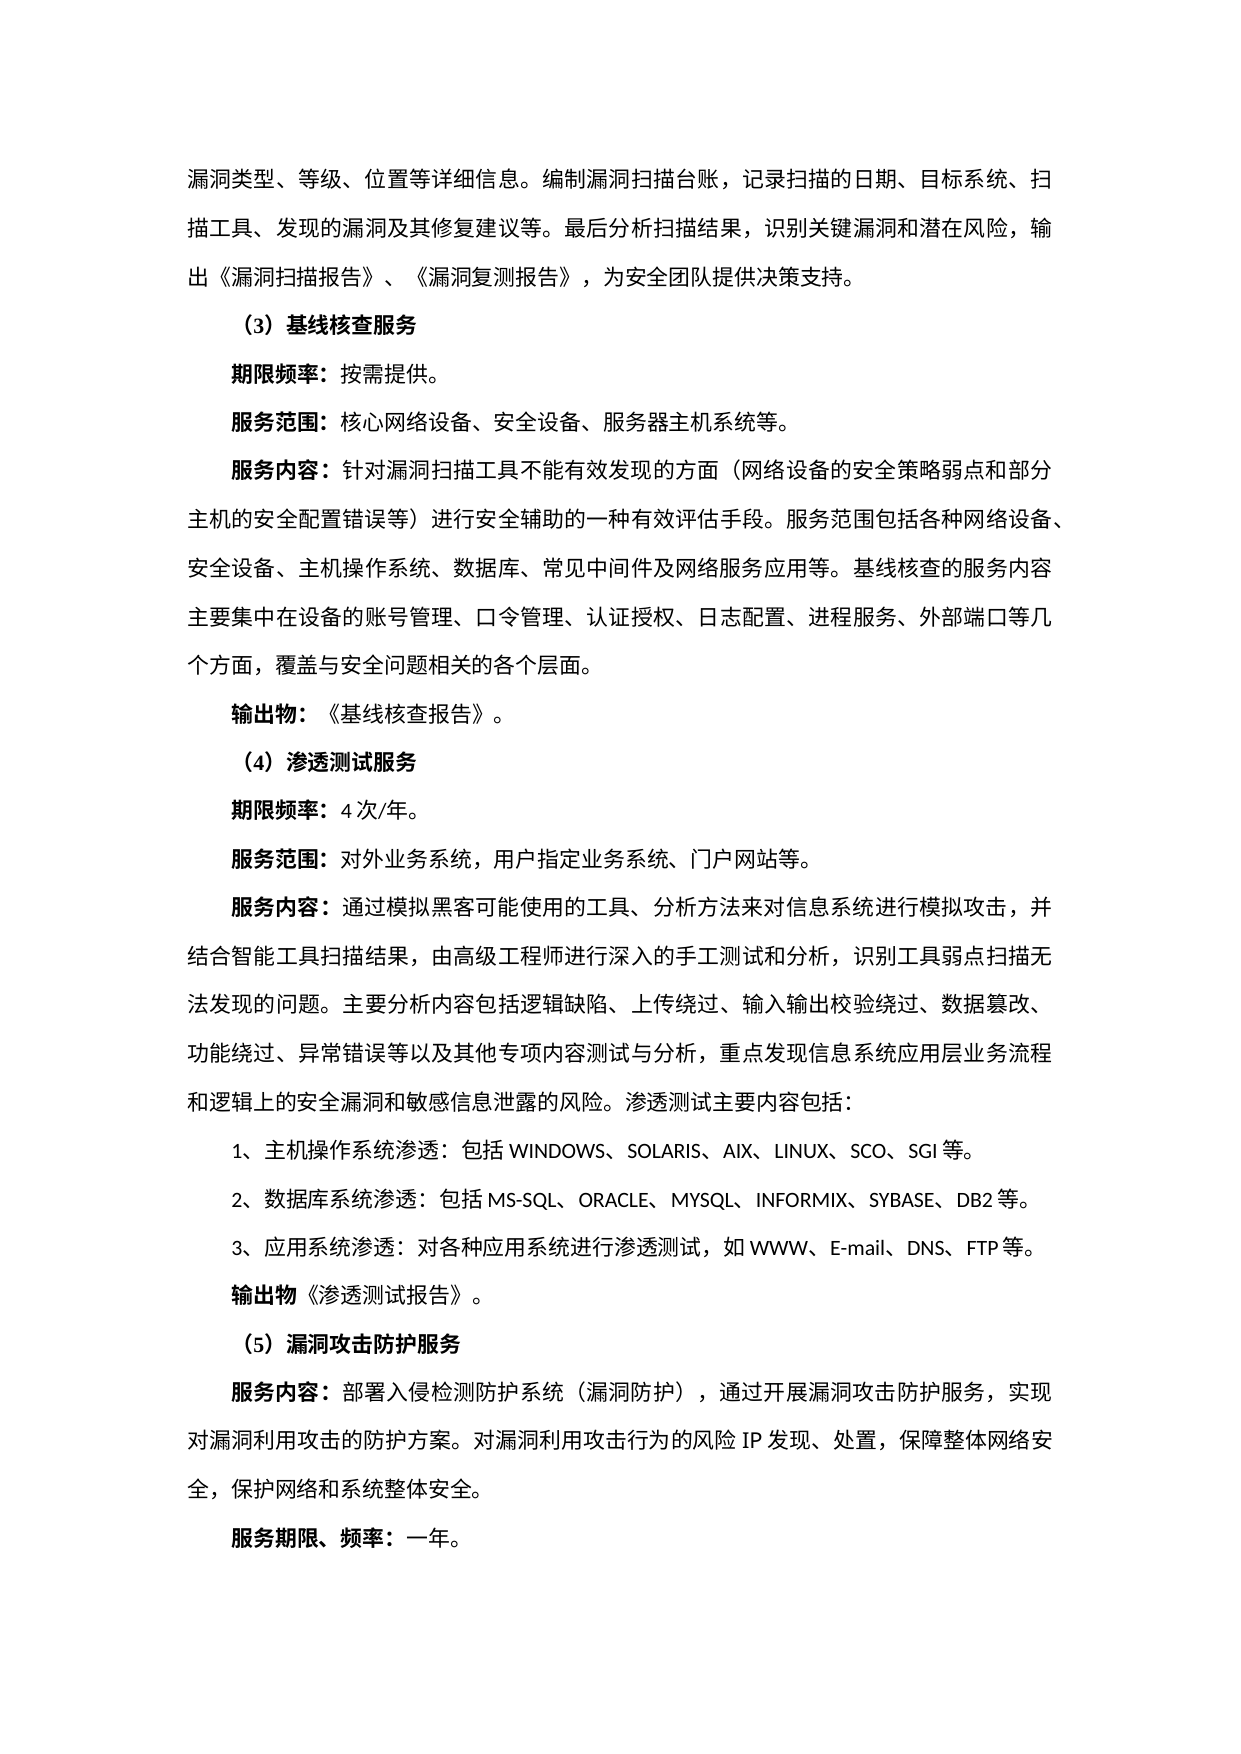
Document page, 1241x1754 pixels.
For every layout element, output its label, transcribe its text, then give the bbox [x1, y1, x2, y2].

text 服务期限、频率：一年。 [187, 1520, 1053, 1553]
text 服务范围：核心网络设备、安全设备、服务器主机系统等。 [187, 404, 1053, 437]
text 期限频率：4次/年。 [187, 793, 1053, 825]
text 服务内容：部署入侵检测防护系统（漏洞防护），通过开展漏洞攻击防护服务，实现对漏洞利用攻击的防护方案。对漏洞利用攻击行为的风险IP发现、处置，保障整体网络安全，保护网络和系统整体安全。 [187, 1374, 1053, 1504]
text （4）渗透测试服务 [187, 744, 1053, 777]
text （3）基线核查服务 [187, 308, 1053, 340]
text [187, 162, 1053, 292]
text 1、主机操作系统渗透：包括WINDOWS、SOLARIS、AIX、LINUX、SCO、SGI等。 [187, 1133, 1053, 1165]
text （5）漏洞攻击防护服务 [187, 1326, 1053, 1359]
text 3、应用系统渗透：对各种应用系统进行渗透测试，如WWW、E-mail、DNS、FTP等。 [187, 1229, 1053, 1262]
text 期限频率：按需提供。 [187, 356, 1053, 389]
text 2、数据库系统渗透：包括MS-SQL、ORACLE、MYSQL、INFORMIX、SYBASE、DB2等。 [187, 1181, 1053, 1214]
text 服务内容：针对漏洞扫描工具不能有效发现的方面（网络设备的安全策略弱点和部分主机的安全配置错误等）进行安全辅助的一种有效评估手段。服务范围包括各种网络设备、安全设备、主机操作系统、数据库、常见中间件及网络服务应用等。基线核查的服务内容主要集中在设备的账号管理、口令管理、认证授权、日志配置、进程服务、外部端口等几个方面，覆盖与安全问题相关的各个层面。 [187, 453, 1053, 680]
text 输出物：《基线核查报告》。 [187, 696, 1053, 729]
text 服务范围：对外业务系统，用户指定业务系统、门户网站等。 [187, 841, 1053, 874]
text 输出物《渗透测试报告》。 [187, 1278, 1053, 1310]
text 服务内容：通过模拟黑客可能使用的工具、分析方法来对信息系统进行模拟攻击，并结合智能工具扫描结果，由高级工程师进行深入的手工测试和分析，识别工具弱点扫描无法发现的问题。主要分析内容包括逻辑缺陷、上传绕过、输入输出校验绕过、数据篡改、功能绕过、异常错误等以及其他专项内容测试与分析，重点发现信息系统应用层业务流程和逻辑上的安全漏洞和敏感信息泄露的风险。渗透测试主要内容包括： [187, 889, 1053, 1117]
